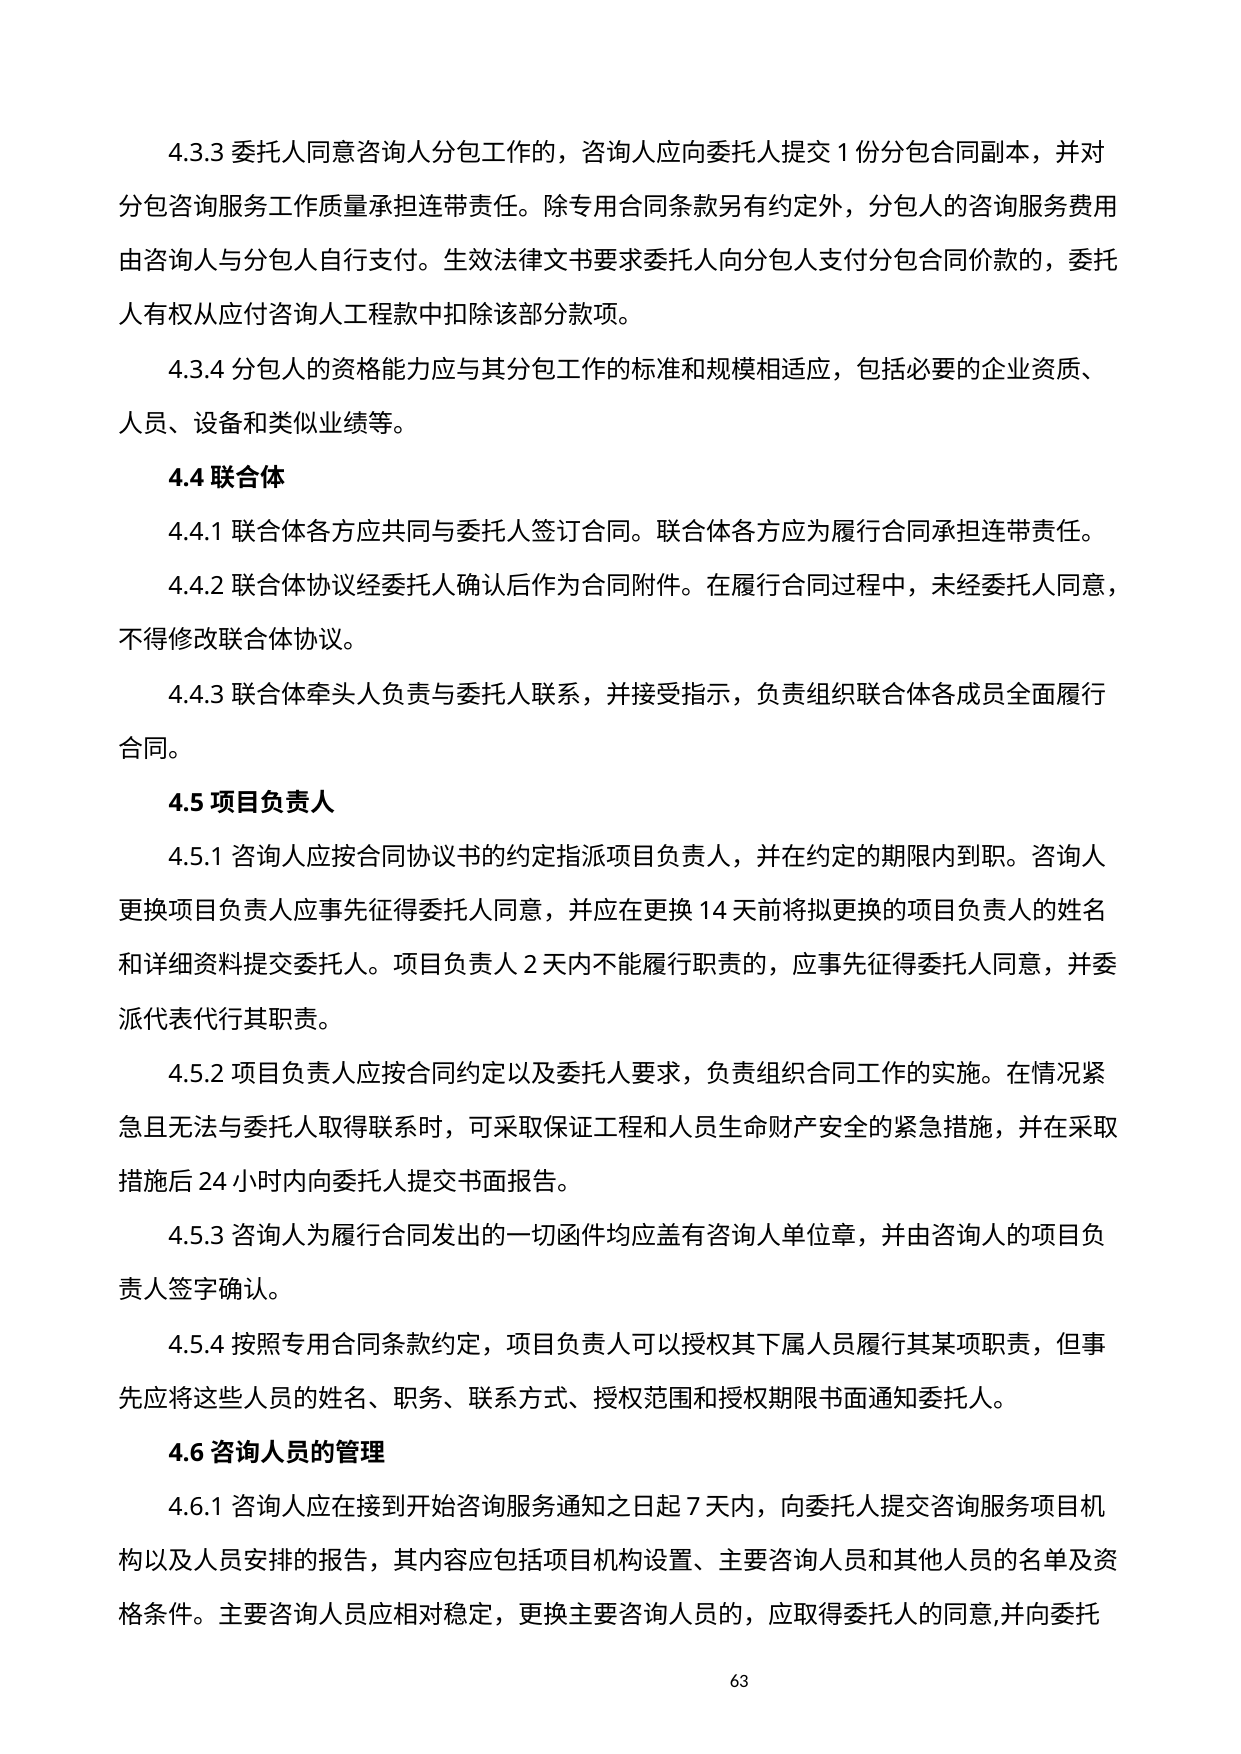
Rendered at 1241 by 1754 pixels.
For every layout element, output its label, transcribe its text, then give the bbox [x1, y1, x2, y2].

text 4.5 项目负责人 [118, 768, 1122, 822]
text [118, 1472, 1122, 1635]
text 4.5.3 咨询人为履行合同发出的一切函件均应盖有咨询人单位章，并由咨询人的项目负责人签字确认。 [118, 1201, 1122, 1310]
text 4.3.3 委托人同意咨询人分包工作的，咨询人应向委托人提交1份分包合同副本，并对分包咨询服务工作质量承担连带责任。除专用合同条款另有约定外，分包人的咨询服务费用由咨询人与分包人自行支付。生效法律文书要求委托人向分包人支付分包合同价款的，委托人有权从应付咨询人工程款中扣除该部分款项。 [118, 118, 1122, 335]
text 4.5.1 咨询人应按合同协议书的约定指派项目负责人，并在约定的期限内到职。咨询人更换项目负责人应事先征得委托人同意，并应在更换14天前将拟更换的项目负责人的姓名和详细资料提交委托人。项目负责人2天内不能履行职责的，应事先征得委托人同意，并委派代表代行其职责。 [118, 822, 1122, 1039]
text 4.4 联合体 [118, 443, 1122, 497]
text 4.4.3 联合体牵头人负责与委托人联系，并接受指示，负责组织联合体各成员全面履行合同。 [118, 660, 1122, 768]
text 4.4.1 联合体各方应共同与委托人签订合同。联合体各方应为履行合同承担连带责任。 [118, 497, 1122, 551]
text 4.3.4 分包人的资格能力应与其分包工作的标准和规模相适应，包括必要的企业资质、人员、设备和类似业绩等。 [118, 335, 1122, 443]
text 4.6 咨询人员的管理 [118, 1418, 1122, 1472]
text 4.5.4 按照专用合同条款约定，项目负责人可以授权其下属人员履行其某项职责，但事先应将这些人员的姓名、职务、联系方式、授权范围和授权期限书面通知委托人。 [118, 1310, 1122, 1418]
text 4.4.2 联合体协议经委托人确认后作为合同附件。在履行合同过程中，未经委托人同意，不得修改联合体协议。 [118, 551, 1122, 660]
text 4.5.2 项目负责人应按合同约定以及委托人要求，负责组织合同工作的实施。在情况紧急且无法与委托人取得联系时，可采取保证工程和人员生命财产安全的紧急措施，并在采取措施后24小时内向委托人提交书面报告。 [118, 1039, 1122, 1201]
